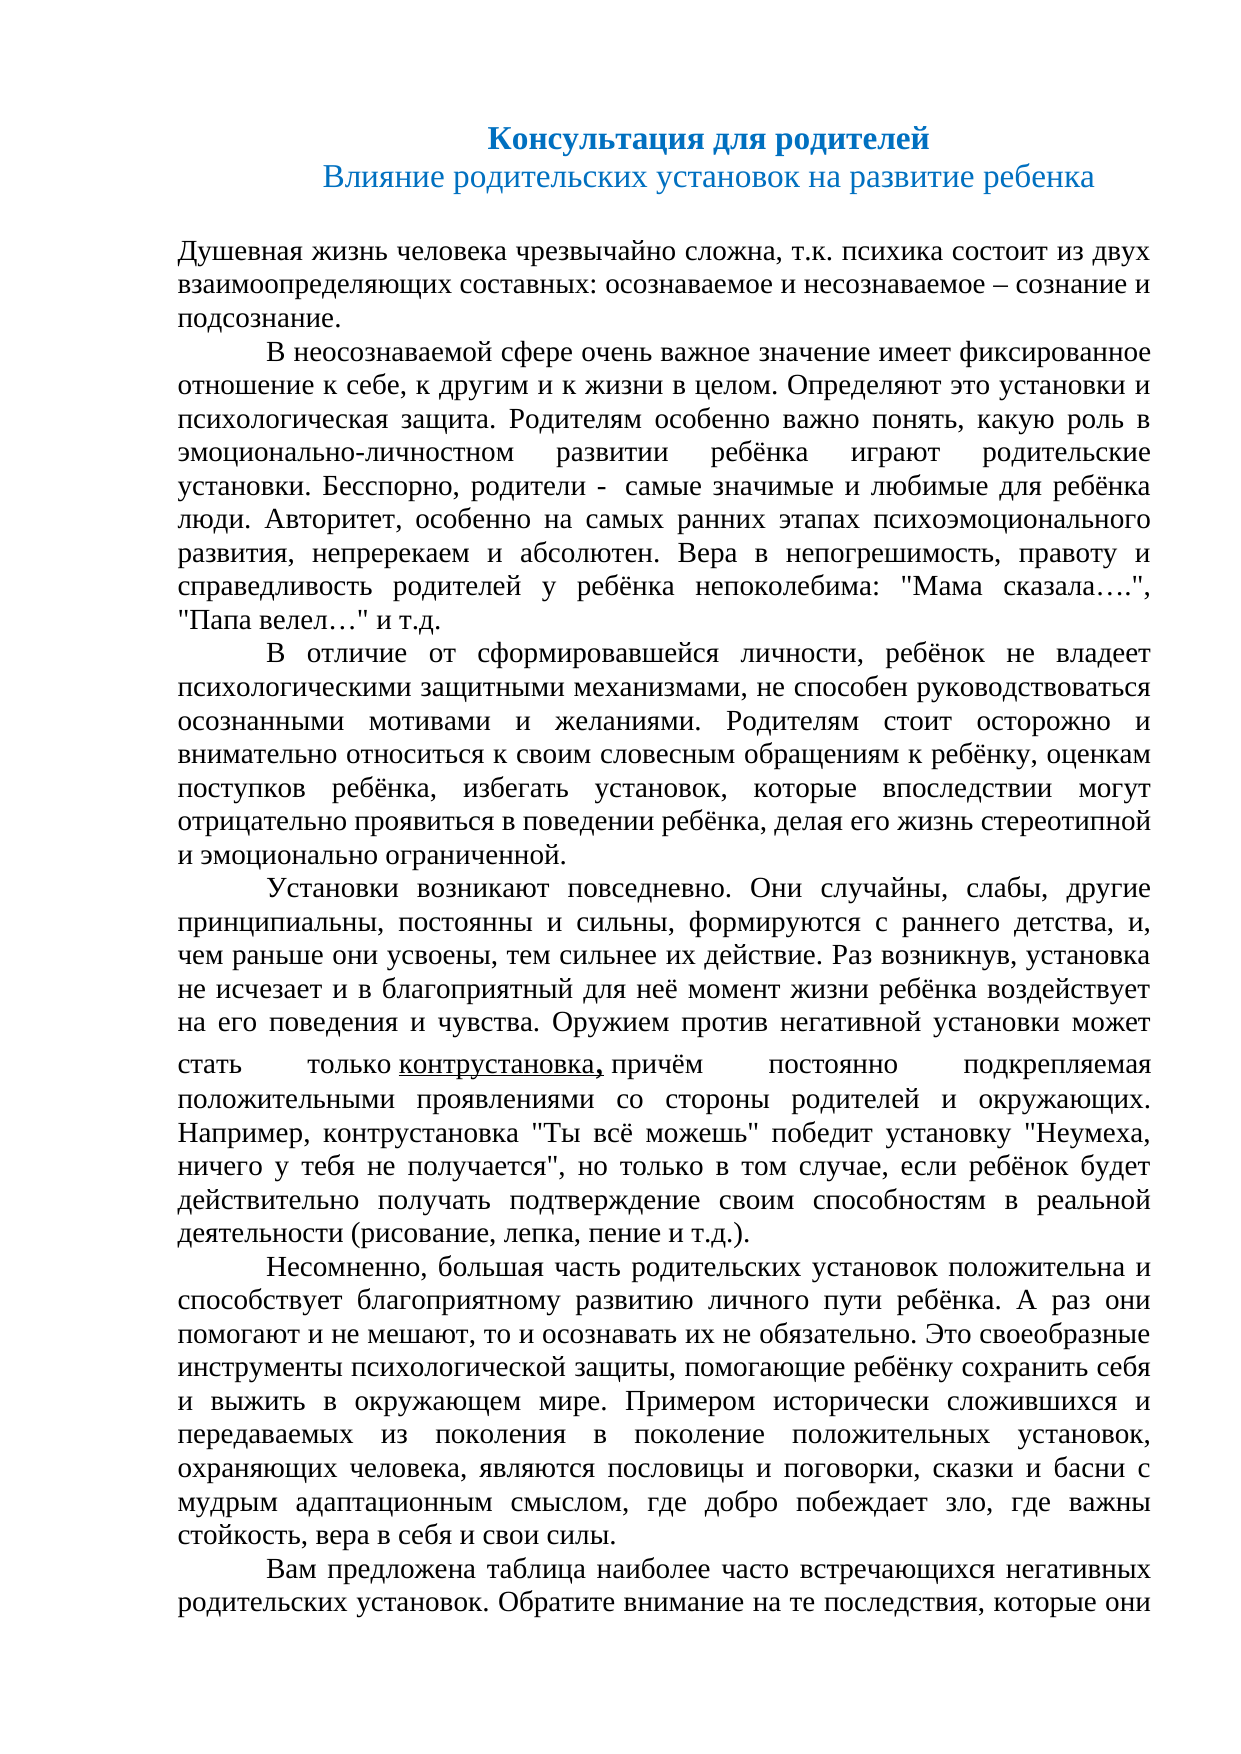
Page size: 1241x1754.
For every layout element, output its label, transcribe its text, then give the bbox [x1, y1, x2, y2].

text В неосознаваемой сфере очень важное значение имеет фиксированное отношение к себе, к другим и к жизни в целом. Определяют это установки и психологическая защита. Родителям особенно важно понять, какую роль в эмоционально-личностном развитии ребёнка играют родительские установки. Бесспорно, родители - самые значимые и любимые для ребёнка люди. Авторитет, особенно на самых ранних этапах психоэмоционального развития, непререкаем и абсолютен. Вера в непогрешимость, правоту и справедливость родителей у ребёнка непоколебима: "Мама сказала….", "Папа велел…" и т.д. [177, 334, 1152, 636]
text В отличие от сформировавшейся личности, ребёнок не владеет психологическими защитными механизмами, не способен руководствоваться осознанными мотивами и желаниями. Родителям стоит осторожно и внимательно относиться к своим словесным обращениям к ребёнку, оценкам поступков ребёнка, избегать установок, которые впоследствии могут отрицательно проявиться в поведении ребёнка, делая его жизнь стереотипной и эмоционально ограниченной. [177, 636, 1152, 870]
text Душевная жизнь человека чрезвычайно сложна, т.к. психика состоит из двух взаимоопределяющих составных: осознаваемое и несознаваемое – сознание и подсознание. [177, 233, 1152, 334]
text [177, 1551, 1152, 1618]
text Установки возникают повседневно. Они случайны, слабы, другие принципиальны, постоянны и сильны, формируются с раннего детства, и, чем раньше они усвоены, тем сильнее их действие. Раз возникнув, установка не исчезает и в благоприятный для неё момент жизни ребёнка воздействует на его поведения и чувства. Оружием против негативной установки может стать только контрустановка, причём постоянно подкрепляемая положительными проявлениями со стороны родителей и окружающих. Например, контрустановка "Ты всё можешь" победит установку "Неумеха, ничего у тебя не получается", но только в том случае, если ребёнок будет действительно получать подтверждение своим способностям в реальной деятельности (рисование, лепка, пение и т.д.). [177, 870, 1152, 1249]
text Влияние родительских установок на развитие ребенка [177, 156, 1152, 195]
text Консультация для родителей [177, 118, 1152, 156]
text Несомненно, большая часть родительских установок положительна и способствует благоприятному развитию личного пути ребёнка. А раз они помогают и не мешают, то и осознавать их не обязательно. Это своеобразные инструменты психологической защиты, помогающие ребёнку сохранить себя и выжить в окружающем мире. Примером исторически сложившихся и передаваемых из поколения в поколение положительных установок, охраняющих человека, являются пословицы и поговорки, сказки и басни с мудрым адаптационным смыслом, где добро побеждает зло, где важны стойкость, вера в себя и свои силы. [177, 1249, 1152, 1551]
